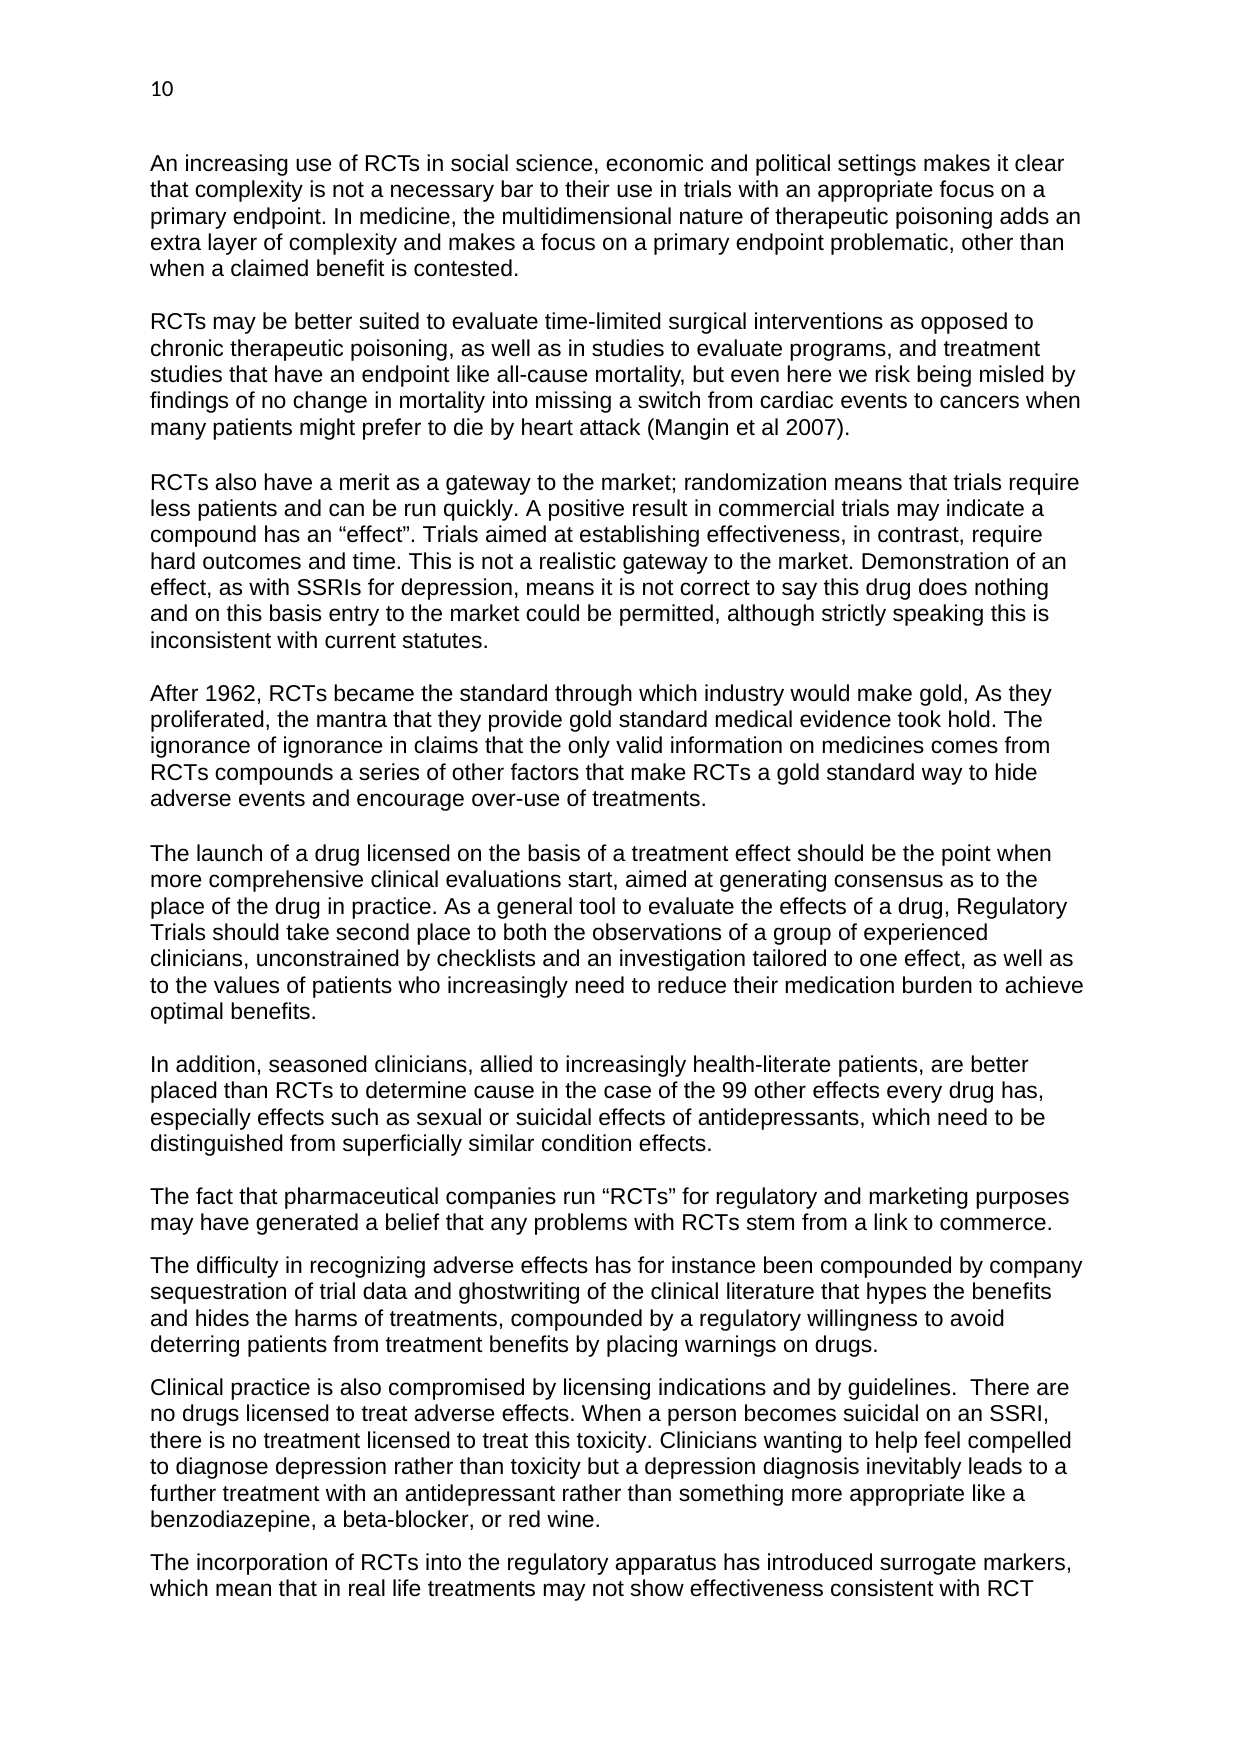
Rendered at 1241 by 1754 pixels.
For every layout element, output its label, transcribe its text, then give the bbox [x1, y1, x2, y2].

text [150, 1549, 1090, 1602]
text In addition, seasoned clinicians, allied to increasingly health-literate patients, are better placed than RCTs to determine cause in the case of the 99 other effects every drug has, especially effects such as sexual or suicidal effects of antidepressants, which need to be distinguished from superficially similar condition effects. [150, 1051, 1090, 1156]
text The difficulty in recognizing adverse effects has for instance been compounded by company sequestration of trial data and ghostwriting of the clinical literature that hypes the benefits and hides the harms of treatments, compounded by a regulatory willingness to avoid deterring patients from treatment benefits by placing warnings on drugs. [150, 1252, 1090, 1357]
text After 1962, RCTs became the standard through which industry would make gold, As they proliferated, the mantra that they provide gold standard medical evidence took hold. The ignorance of ignorance in claims that the only valid information on medicines comes from RCTs compounds a series of other factors that make RCTs a gold standard way to hide adverse events and encourage over-use of treatments. [150, 679, 1090, 840]
text The fact that pharmaceutical companies run “RCTs” for regulatory and marketing purposes may have generated a belief that any problems with RCTs stem from a link to commerce. [150, 1183, 1090, 1235]
text An increasing use of RCTs in social science, economic and political settings makes it clear that complexity is not a necessary bar to their use in trials with an appropriate focus on a primary endpoint. In medicine, the multidimensional nature of therapeutic poisoning adds an extra layer of complexity and makes a focus on a primary endpoint problematic, other than when a claimed benefit is contested. [150, 150, 1090, 282]
text RCTs also have a merit as a gateway to the market; randomization means that trials require less patients and can be run quickly. A positive result in commercial trials may indicate a compound has an “effect”. Trials aimed at establishing effectiveness, in contrast, require hard outcomes and time. This is not a realistic gateway to the market. Demonstration of an effect, as with SSRIs for depression, means it is not correct to say this drug does nothing and on this basis entry to the market could be permitted, although strictly speaking this is inconsistent with current statutes. [150, 469, 1090, 653]
text RCTs may be better suited to evaluate time-limited surgical interventions as opposed to chronic therapeutic poisoning, as well as in studies to evaluate programs, and treatment studies that have an endpoint like all-cause mortality, but even here we risk being misled by findings of no change in mortality into missing a switch from cardiac events to cancers when many patients might prefer to die by heart attack (Mangin et al 2007). [150, 308, 1090, 440]
text The launch of a drug licensed on the basis of a treatment effect should be the point when more comprehensive clinical evaluations start, aimed at generating consensus as to the place of the drug in practice. As a general tool to evaluate the effects of a drug, Regulatory Trials should take second place to both the observations of a group of experienced clinicians, unconstrained by checklists and an investigation tailored to one effect, as well as to the values of patients who increasingly need to reduce their medication burden to achieve optimal benefits. [150, 840, 1090, 1024]
text Clinical practice is also compromised by licensing indications and by guidelines. There are no drugs licensed to treat adverse effects. When a person becomes suicidal on an SSRI, there is no treatment licensed to treat this toxicity. Clinicians wanting to help feel compelled to diagnose depression rather than toxicity but a depression diagnosis inevitably leads to a further treatment with an antidepressant rather than something more appropriate like a benzodiazepine, a beta-blocker, or red wine. [150, 1374, 1090, 1532]
